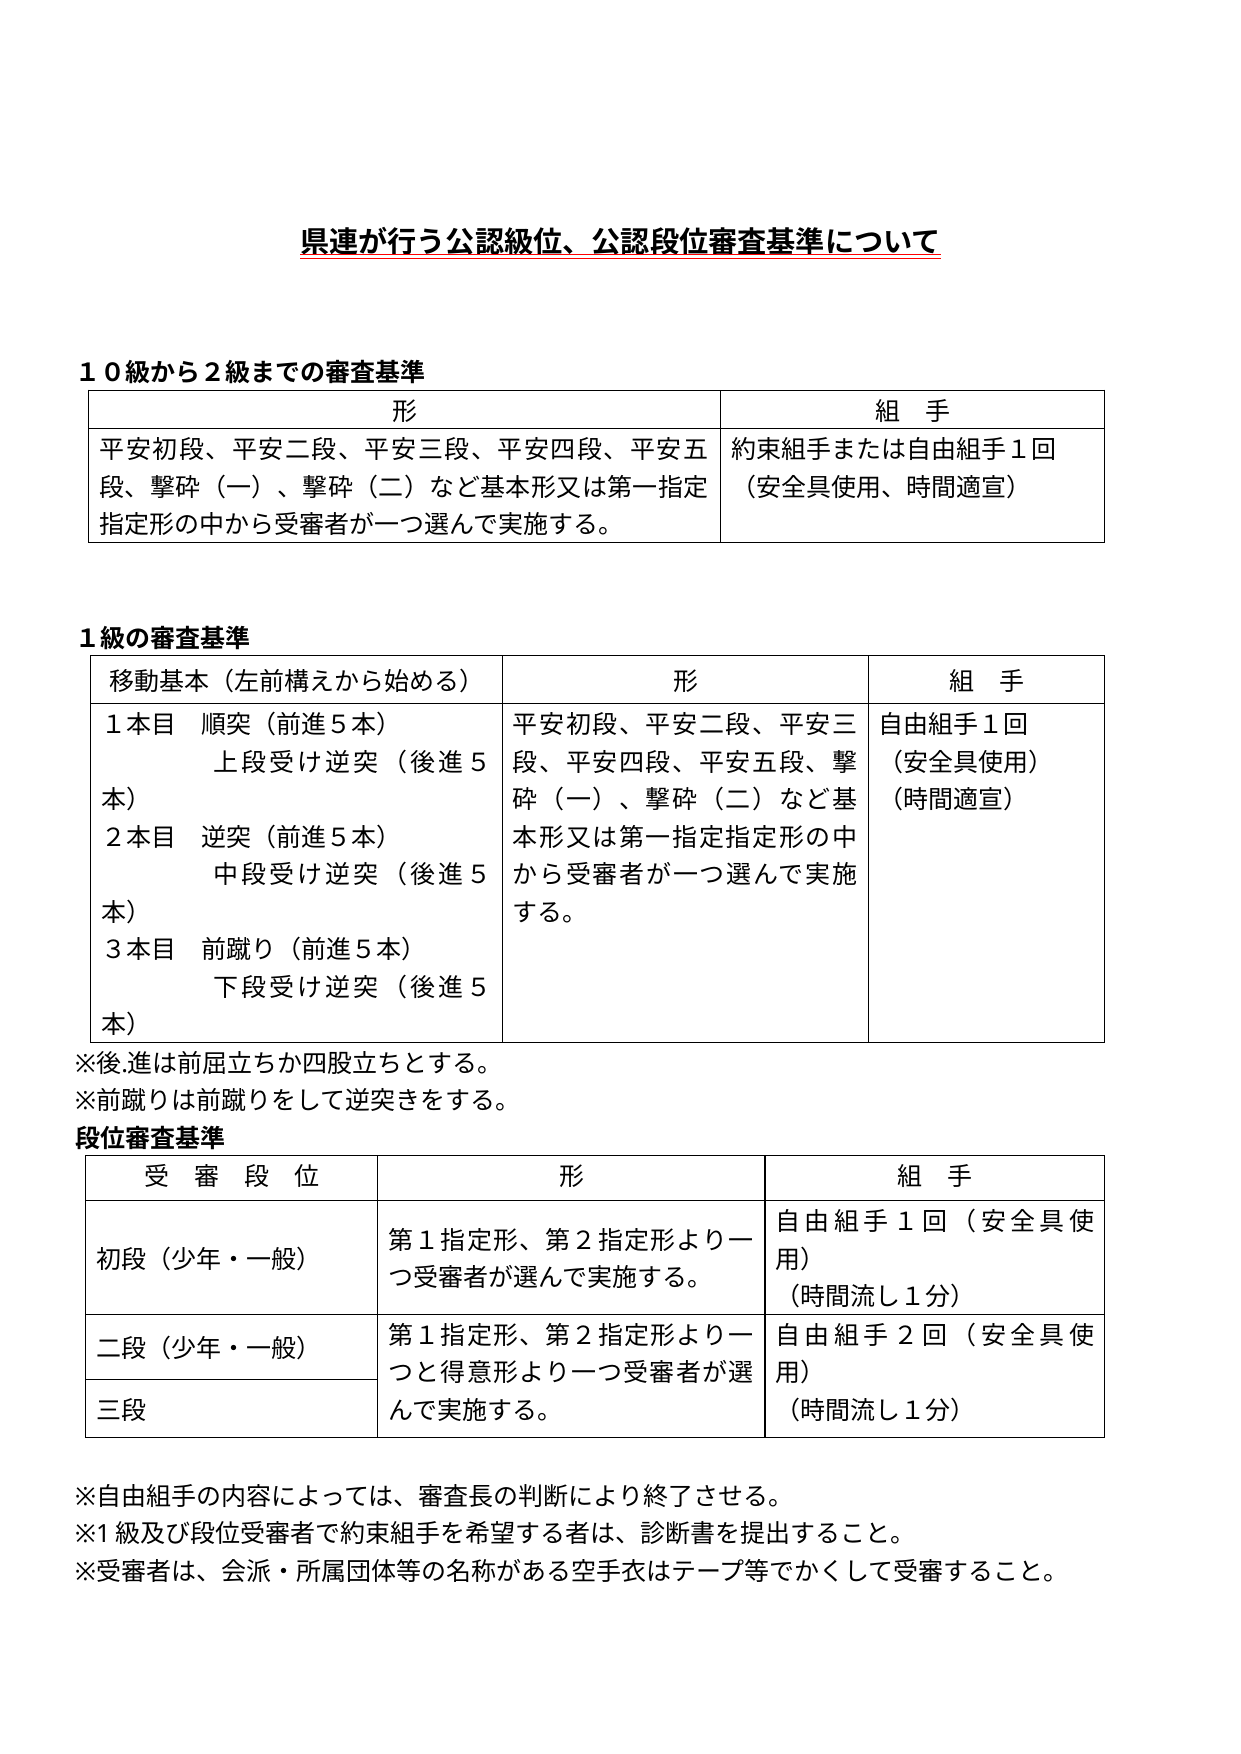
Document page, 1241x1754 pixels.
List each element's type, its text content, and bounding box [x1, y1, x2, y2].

table_cell 第１指定形、第２指定形より一つ受審者が選んで実施する。 [378, 1201, 764, 1313]
text ※自由組手の内容によっては、審査長の判断により終了させる。 [75, 1476, 1165, 1513]
table_header 受 審 段 位 [86, 1156, 377, 1200]
text 段位審査基準 [75, 1118, 1165, 1155]
text １級の審査基準 [75, 618, 1165, 655]
table_cell 三段 [86, 1380, 377, 1437]
table_header 形 [89, 391, 720, 428]
table_cell 平安初段、平安二段、平安三段、平安四段、平安五段、撃砕（一）、撃砕（二）など基本形又は第一指定指定形の中から受審者が一つ選んで実施する。 [503, 704, 868, 1042]
text ※1級及び段位受審者で約束組手を希望する者は、診断書を提出すること。 [75, 1513, 1165, 1551]
table_cell 二段（少年・一般） [86, 1315, 377, 1379]
text 県連が行う公認級位、公認段位審査基準について [75, 202, 1165, 277]
text １０級から２級までの審査基準 [75, 352, 1165, 389]
table_header 形 [378, 1156, 764, 1200]
table_cell 約束組手または自由組手１回 （安全具使用、時間適宣） [721, 429, 1104, 542]
table_cell 第１指定形、第２指定形より一つと得意形より一つ受審者が選んで実施する。 [378, 1315, 764, 1437]
table_header 組 手 [721, 391, 1104, 428]
table_cell 自由組手１回（安全具使用） （時間流し１分） [766, 1201, 1104, 1313]
table_header 組 手 [869, 656, 1104, 703]
table_cell １本目 順突（前進５本） 上段受け逆突（後進５本） ２本目 逆突（前進５本） 中段受け逆突（後進５本） ３本目 前蹴り（前進５本） 下段受け逆突（後進５本） [91, 704, 502, 1042]
table_cell 自由組手２回（安全具使用） （時間流し１分） [766, 1315, 1104, 1437]
table_cell 平安初段、平安二段、平安三段、平安四段、平安五段、撃砕（一）、撃砕（二）など基本形又は第一指定指定形の中から受審者が一つ選んで実施する。 [89, 429, 720, 542]
table_header 移動基本（左前構えから始める） [91, 656, 502, 703]
text ※受審者は、会派・所属団体等の名称がある空手衣はテープ等でかくして受審すること。 [75, 1551, 1165, 1588]
table_header 組 手 [766, 1156, 1104, 1200]
table_header 形 [503, 656, 868, 703]
table_cell 自由組手１回 （安全具使用） （時間適宣） [869, 704, 1104, 1042]
table_cell 初段（少年・一般） [86, 1201, 377, 1313]
text ※前蹴りは前蹴りをして逆突きをする。 [75, 1080, 1165, 1118]
text ※後.進は前屈立ちか四股立ちとする。 [75, 1043, 1165, 1080]
